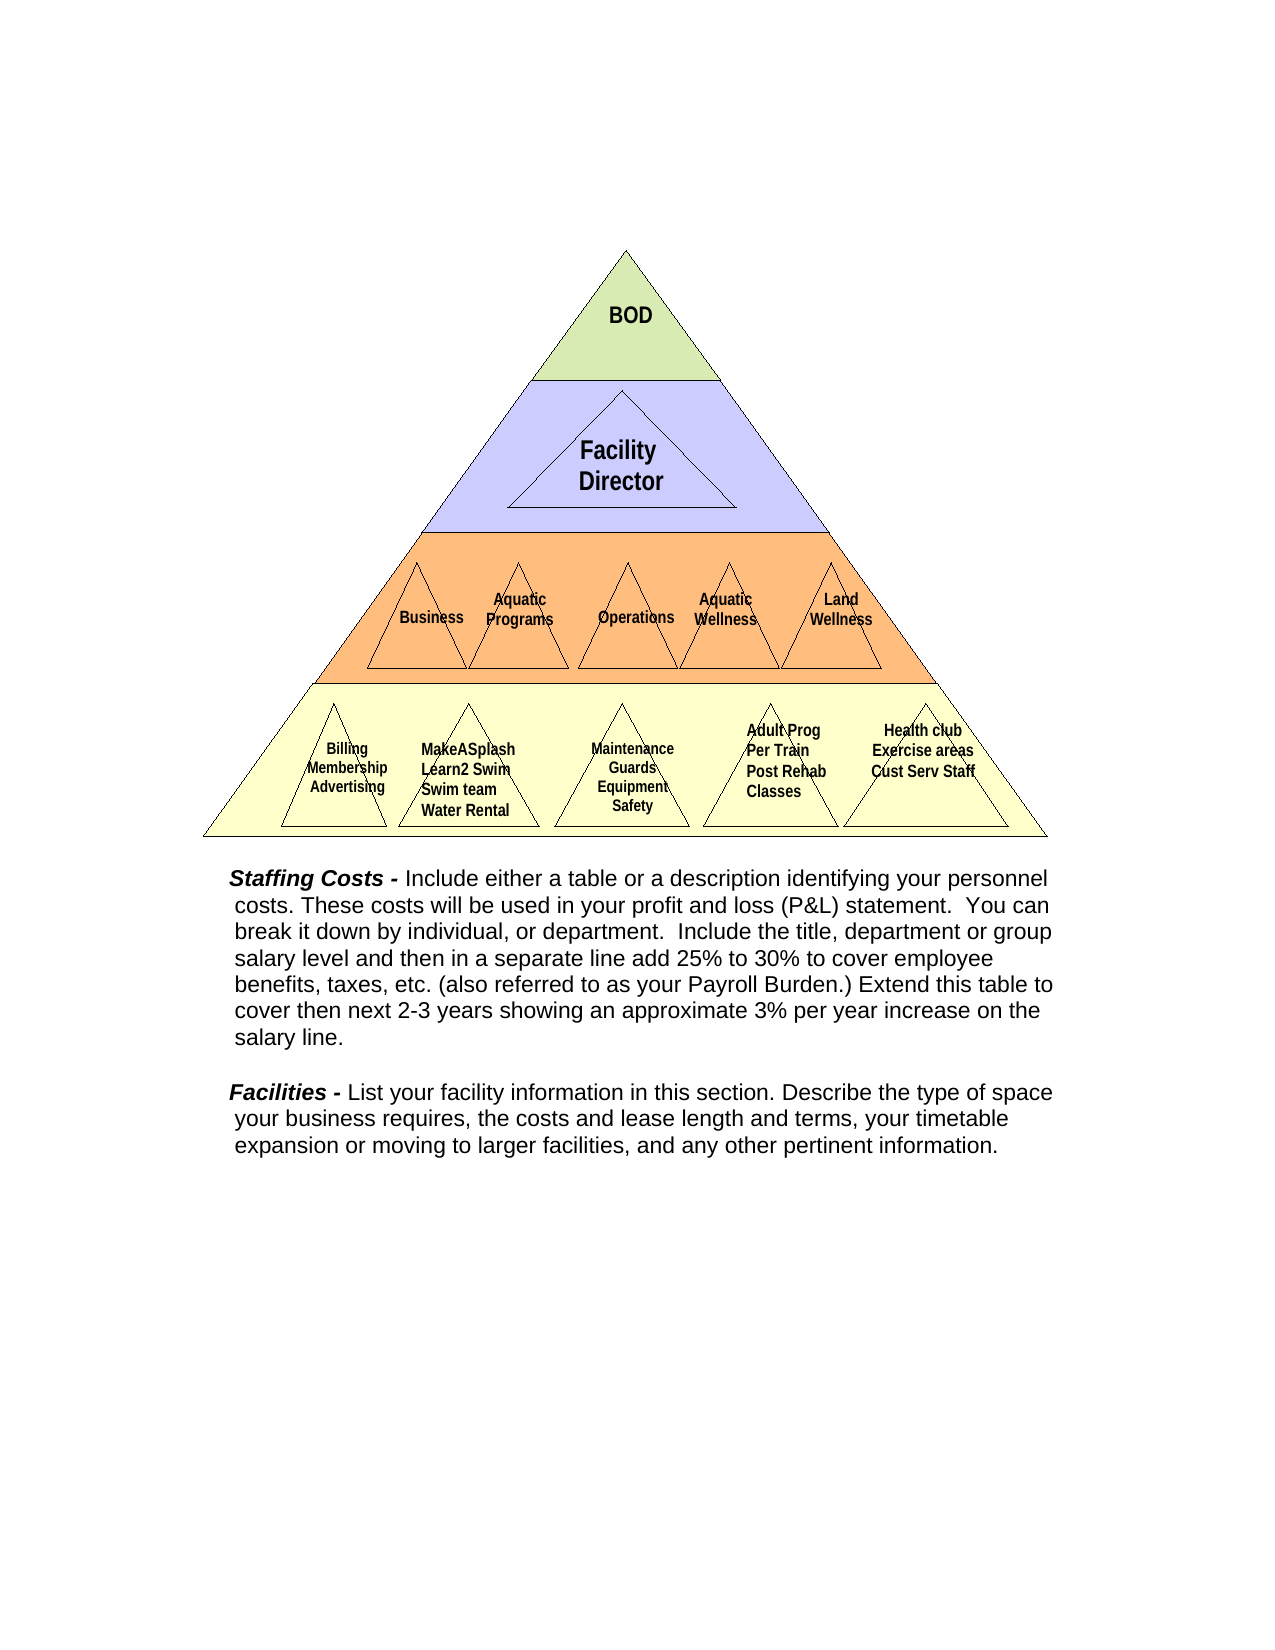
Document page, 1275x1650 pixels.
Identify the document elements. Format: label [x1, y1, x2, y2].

table_header [181, 150, 1081, 1190]
